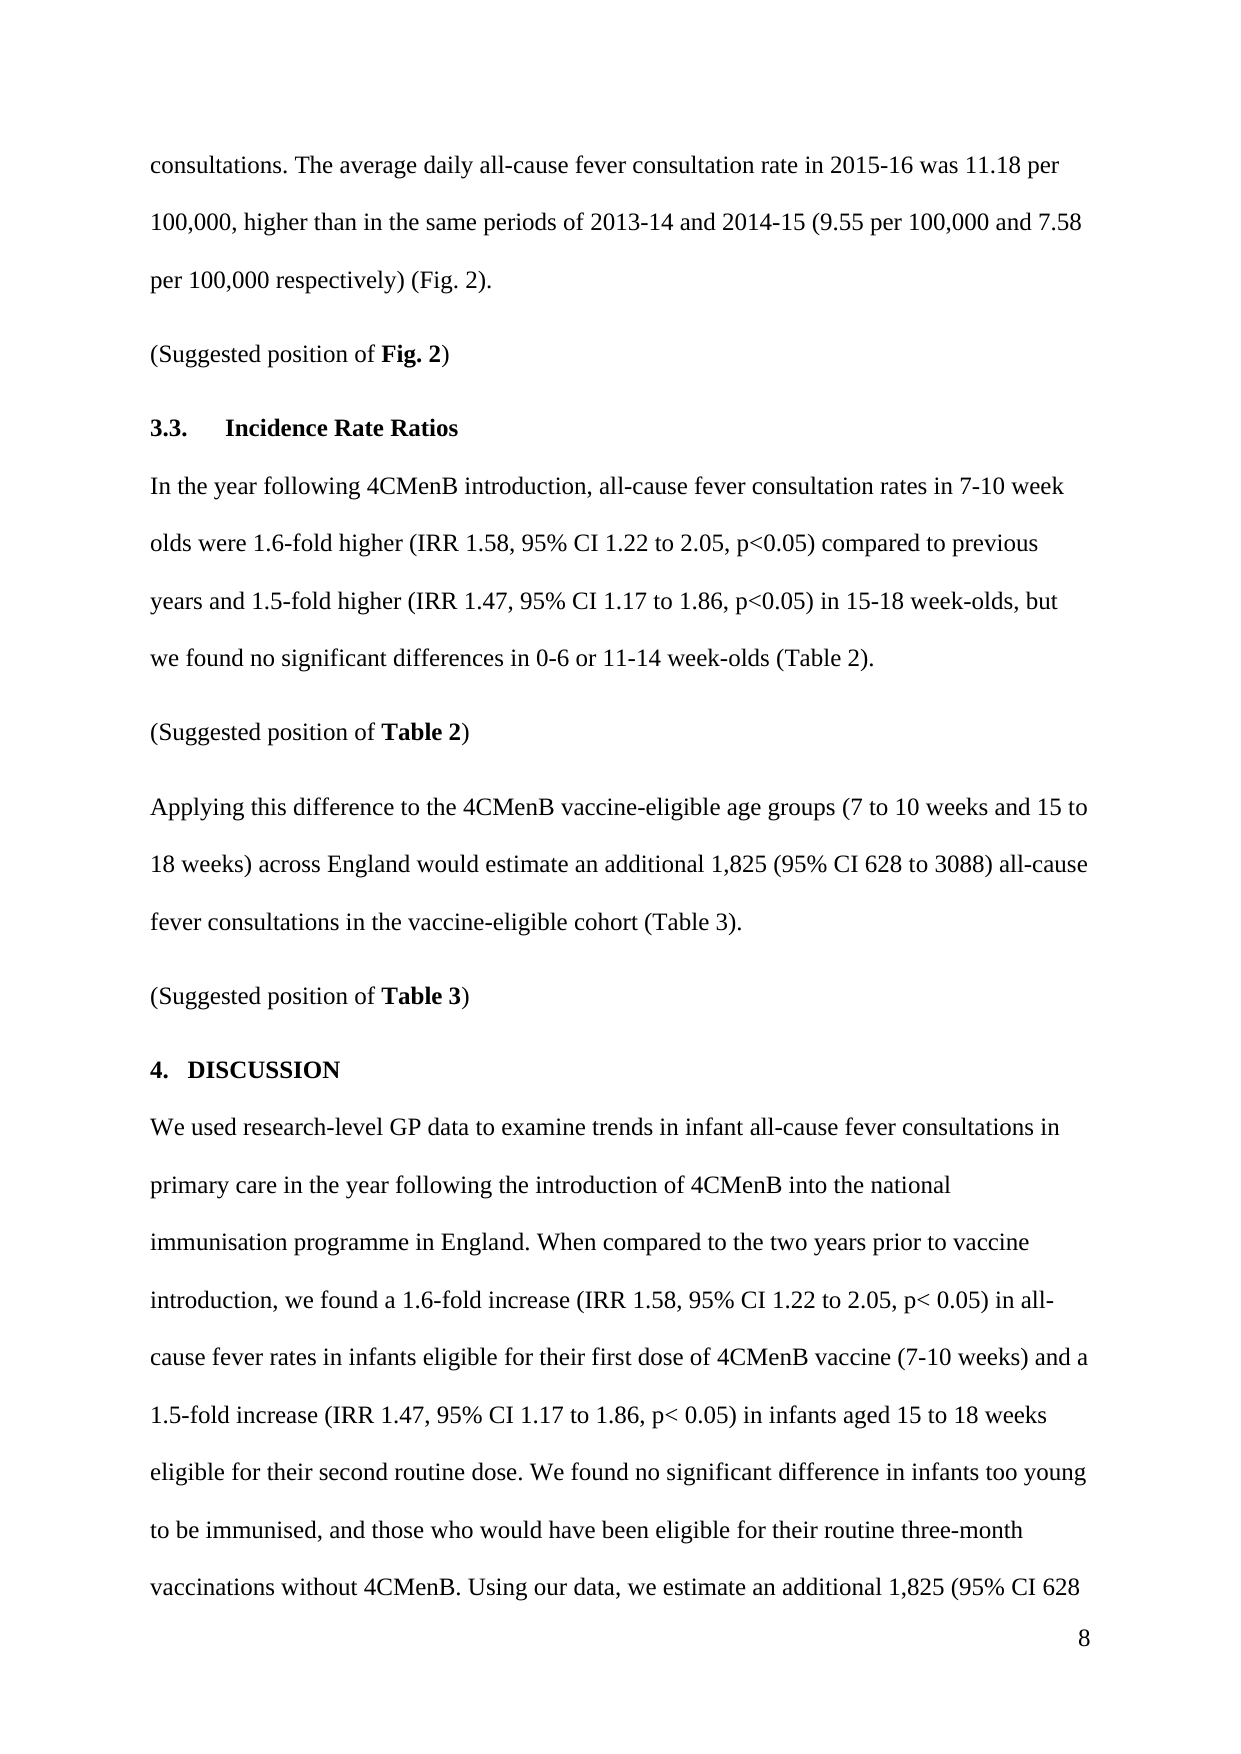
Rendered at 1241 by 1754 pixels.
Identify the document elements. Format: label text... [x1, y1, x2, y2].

list Incidence Rate Ratios [150, 413, 1090, 442]
text In the year following 4CMenB introduction, all-cause fever consultation rates in 7-10 week olds were 1.6-fold higher (IRR 1.58, 95% CI 1.22 to 2.05, p<0.05) compared to previous years and 1.5-fold higher (IRR 1.47, 95% CI 1.17 to 1.86, p<0.05) in 15-18 week-olds, but we found no significant differences in 0-6 or 11-14 week-olds (Table 2). [150, 471, 1090, 672]
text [150, 1112, 1090, 1601]
text (Suggested position of Table 3) [150, 981, 1090, 1009]
text (Suggested position of Table 2) [150, 717, 1090, 746]
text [150, 150, 1090, 294]
text Applying this difference to the 4CMenB vaccine-eligible age groups (7 to 10 weeks and 15 to 18 weeks) across England would estimate an additional 1,825 (95% CI 628 to 3088) all-cause fever consultations in the vaccine-eligible cohort (Table 3). [150, 792, 1090, 935]
text (Suggested position of Fig. 2) [150, 339, 1090, 368]
list Discussion [150, 1055, 1090, 1084]
